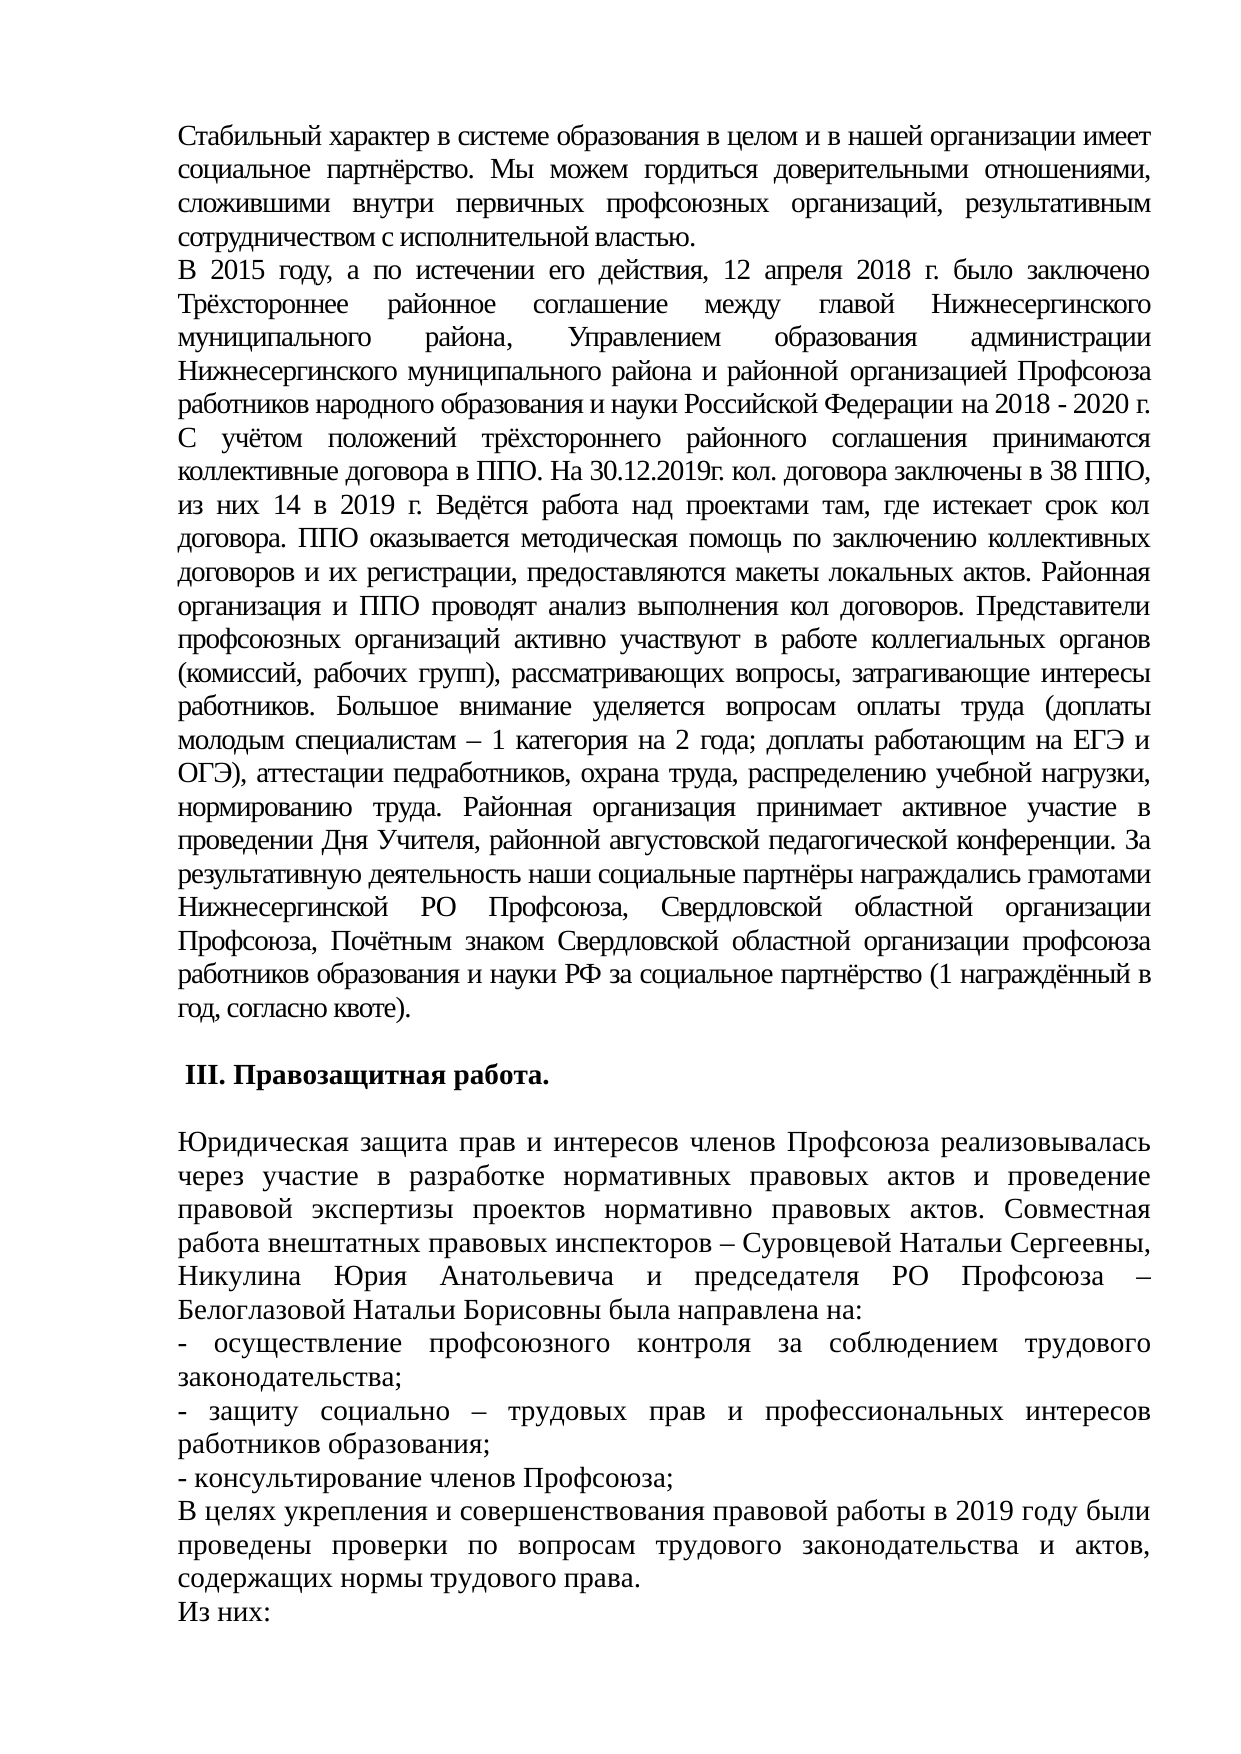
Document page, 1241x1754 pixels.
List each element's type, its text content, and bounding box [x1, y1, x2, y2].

text - консультирование членов Профсоюза; [177, 1460, 1152, 1493]
text В целях укрепления и совершенствования правовой работы в 2019 году были проведены проверки по вопросам трудового законодательства и актов, содержащих нормы трудового права. [177, 1493, 1152, 1594]
text Из них: [177, 1594, 1152, 1627]
title Стабильный характер в системе образования в целом и в нашей организации имеет социальное партнёрство. Мы можем гордиться доверительными отношениями, сложившими внутри первичных профсоюзных организаций, результативным сотрудничеством с исполнительной властью. [177, 118, 1152, 252]
text - осуществление профсоюзного контроля за соблюдением трудового законодательства; [177, 1326, 1152, 1393]
text Юридическая защита прав и интересов членов Профсоюза реализовывалась через участие в разработке нормативных правовых актов и проведение правовой экспертизы проектов нормативно правовых актов. Совместная работа внештатных правовых инспекторов – Суровцевой Натальи Сергеевны, Никулина Юрия Анатольевича и председателя РО Профсоюза – Белоглазовой Натальи Борисовны была направлена на: [177, 1124, 1152, 1326]
title В 2015 году, а по истечении его действия, 12 апреля 2018 г. было заключено Трёхстороннее районное соглашение между главой Нижнесергинского муниципального района, Управлением образования администрации Нижнесергинского муниципального района и районной организацией Профсоюза работников народного образования и науки Российской Федерации на 2018 - 2020 г. С учётом положений трёхстороннего районного соглашения принимаются коллективные договора в ППО. На 30.12.2019г. кол. договора заключены в 38 ППО, из них 14 в 2019 г. Ведётся работа над проектами там, где истекает срок кол договора. ППО оказывается методическая помощь по заключению коллективных договоров и их регистрации, предоставляются макеты локальных актов. Районная организация и ППО проводят анализ выполнения кол договоров. Представители профсоюзных организаций активно участвуют в работе коллегиальных органов (комиссий, рабочих групп), рассматривающих вопросы, затрагивающие интересы работников. Большое внимание уделяется вопросам оплаты труда (доплаты молодым специалистам – 1 категория на 2 года; доплаты работающим на ЕГЭ и ОГЭ), аттестации педработников, охрана труда, распределению учебной нагрузки, нормированию труда. Районная организация принимает активное участие в проведении Дня Учителя, районной августовской педагогической конференции. За результативную деятельность наши социальные партнёры награждались грамотами Нижнесергинской РО Профсоюза, Свердловской областной организации Профсоюза, Почётным знаком Свердловской областной организации профсоюза работников образования и науки РФ за социальное партнёрство (1 награждённый в год, согласно квоте). [177, 252, 1152, 1024]
text III. Правозащитная работа. [177, 1057, 1152, 1091]
text - защиту социально – трудовых прав и профессиональных интересов работников образования; [177, 1393, 1152, 1460]
